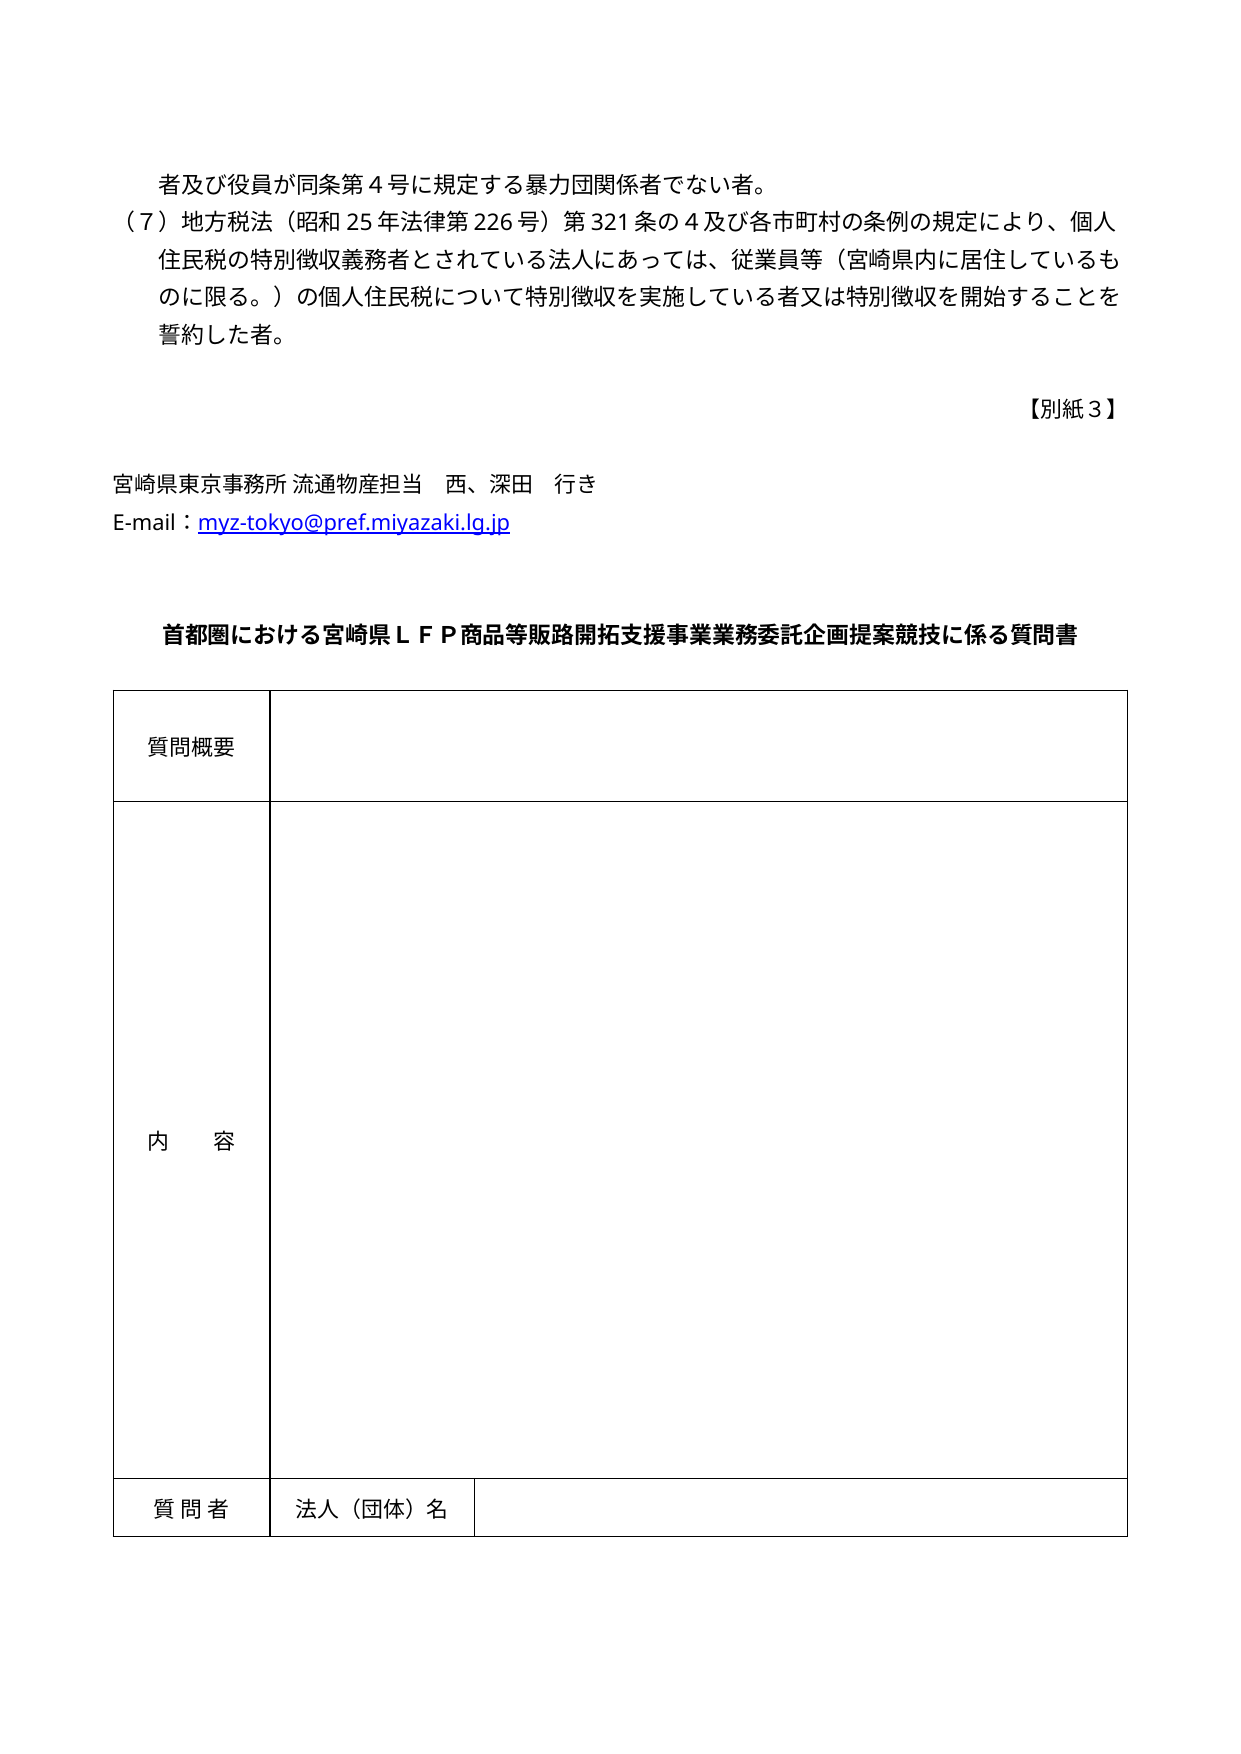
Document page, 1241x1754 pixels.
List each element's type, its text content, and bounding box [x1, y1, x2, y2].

table_header 質問概要 [114, 691, 269, 801]
table_header [271, 691, 1127, 801]
table_cell [271, 802, 1127, 1478]
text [112, 164, 1128, 202]
text 首都圏における宮崎県ＬＦＰ商品等販路開拓支援事業業務委託企画提案競技に係る質問書 [112, 614, 1128, 652]
table_cell 内 容 [114, 802, 269, 1478]
text （７）地方税法（昭和25年法律第226号）第321条の４及び各市町村の条例の規定により、個人住民税の特別徴収義務者とされている法人にあっては、従業員等（宮崎県内に居住しているものに限る。）の個人住民税について特別徴収を実施している者又は特別徴収を開始することを誓約した者。 [112, 202, 1128, 352]
table_cell [475, 1479, 1127, 1536]
text E-mail：myz-tokyo@pref.miyazaki.lg.jp [112, 502, 1128, 539]
text 宮崎県東京事務所 流通物産担当 西、深田 行き [112, 464, 1128, 502]
text 【別紙３】 [112, 389, 1128, 427]
table_cell 質 問 者 [114, 1479, 269, 1536]
table_cell 法人（団体）名 [271, 1479, 474, 1536]
